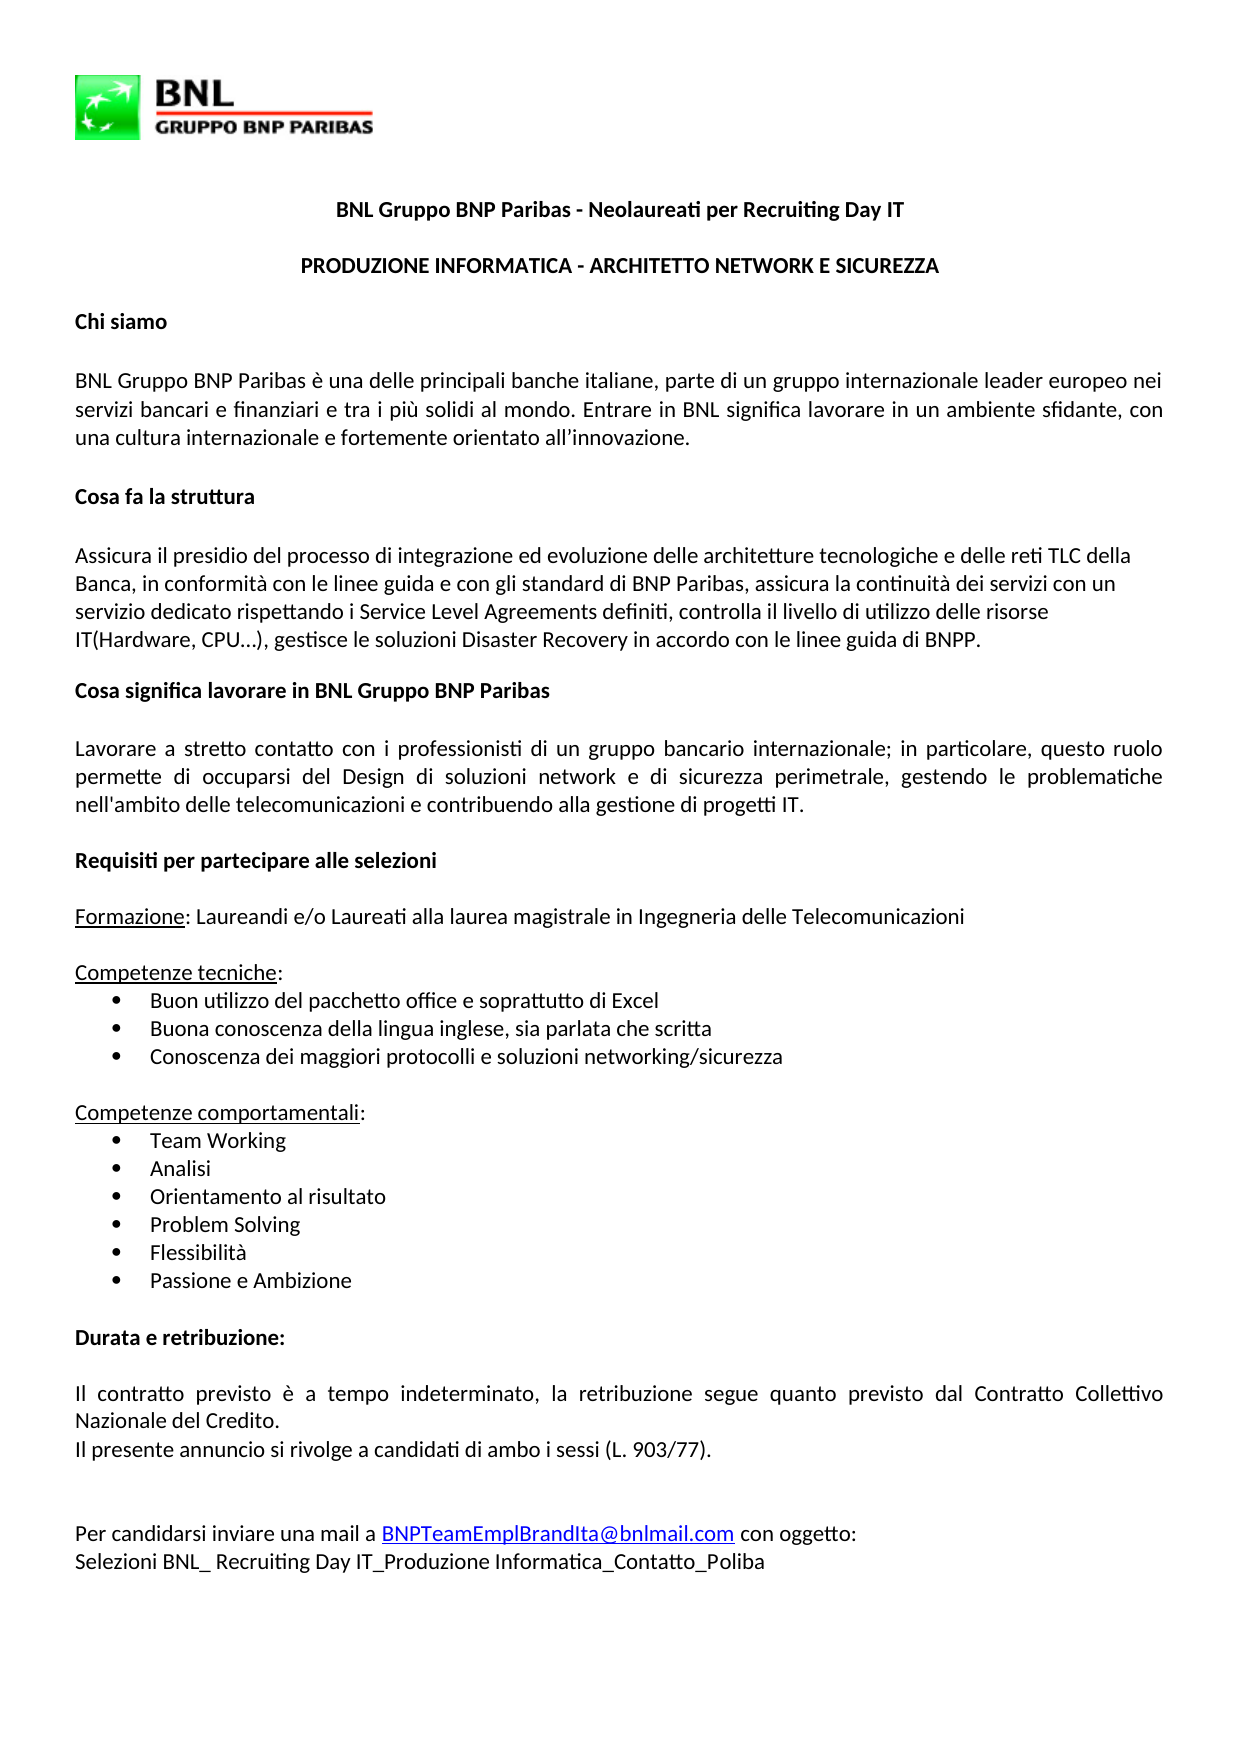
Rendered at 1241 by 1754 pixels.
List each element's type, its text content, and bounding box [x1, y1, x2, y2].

text Cosa fa la struttura [75, 482, 1165, 510]
text Competenze tecniche: [75, 958, 1165, 986]
list Flessibilità [112, 1238, 1165, 1267]
list Passione e Ambizione [112, 1267, 1165, 1294]
text Il contratto previsto è a tempo indeterminato, la retribuzione segue quanto previsto dal Contratto Collettivo Nazionale del Credito. [75, 1379, 1165, 1435]
text Assicura il presidio del processo di integrazione ed evoluzione delle architetture tecnologiche e delle reti TLC della Banca, in conformità con le linee guida e con gli standard di BNP Paribas, assicura la continuità dei servizi con un servizio dedicato rispettando i Service Level Agreements definiti, controlla il livello di utilizzo delle risorse IT(Hardware, CPU…), gestisce le soluzioni Disaster Recovery in accordo con le linee guida di BNPP. [75, 541, 1165, 653]
text Formazione: Laureandi e/o Laureati alla laurea magistrale in Ingegneria delle Telecomunicazioni [75, 902, 1165, 930]
text Lavorare a stretto contatto con i professionisti di un gruppo bancario internazionale; in particolare, questo ruolo permette di occuparsi del Design di soluzioni network e di sicurezza perimetrale, gestendo le problematiche nell'ambito delle telecomunicazioni e contribuendo alla gestione di progetti IT. [75, 734, 1165, 818]
text Requisiti per partecipare alle selezioni [75, 846, 1165, 874]
text BNL Gruppo BNP Paribas - Neolaureati per Recruiting Day IT [75, 195, 1165, 223]
text Competenze comportamentali: [75, 1098, 1165, 1126]
picture [75, 75, 373, 140]
text Il presente annuncio si rivolge a candidati di ambo i sessi (L. 903/77). [75, 1435, 1165, 1463]
list Conoscenza dei maggiori protocolli e soluzioni networking/sicurezza [112, 1042, 1165, 1070]
text Selezioni BNL_ Recruiting Day IT_Produzione Informatica_Contatto_Poliba [75, 1547, 1165, 1575]
text PRODUZIONE INFORMATICA - ARCHITETTO NETWORK E SICUREZZA [75, 251, 1165, 279]
text Durata e retribuzione: [75, 1323, 1165, 1351]
text Cosa significa lavorare in BNL Gruppo BNP Paribas [75, 677, 1165, 704]
text Chi siamo [75, 307, 1165, 336]
list Team Working [112, 1126, 1165, 1154]
text Per candidarsi inviare una mail a BNPTeamEmplBrandIta@bnlmail.com con oggetto: [75, 1519, 1165, 1547]
list Analisi [112, 1154, 1165, 1182]
list Problem Solving [112, 1211, 1165, 1238]
list Orientamento al risultato [112, 1182, 1165, 1211]
text BNL Gruppo BNP Paribas è una delle principali banche italiane, parte di un gruppo internazionale leader europeo nei servizi bancari e finanziari e tra i più solidi al mondo. Entrare in BNL significa lavorare in un ambiente sfidante, con una cultura internazionale e fortemente orientato all’innovazione. [75, 367, 1165, 451]
list Buona conoscenza della lingua inglese, sia parlata che scritta [112, 1014, 1165, 1042]
list Buon utilizzo del pacchetto office e soprattutto di Excel [112, 986, 1165, 1014]
